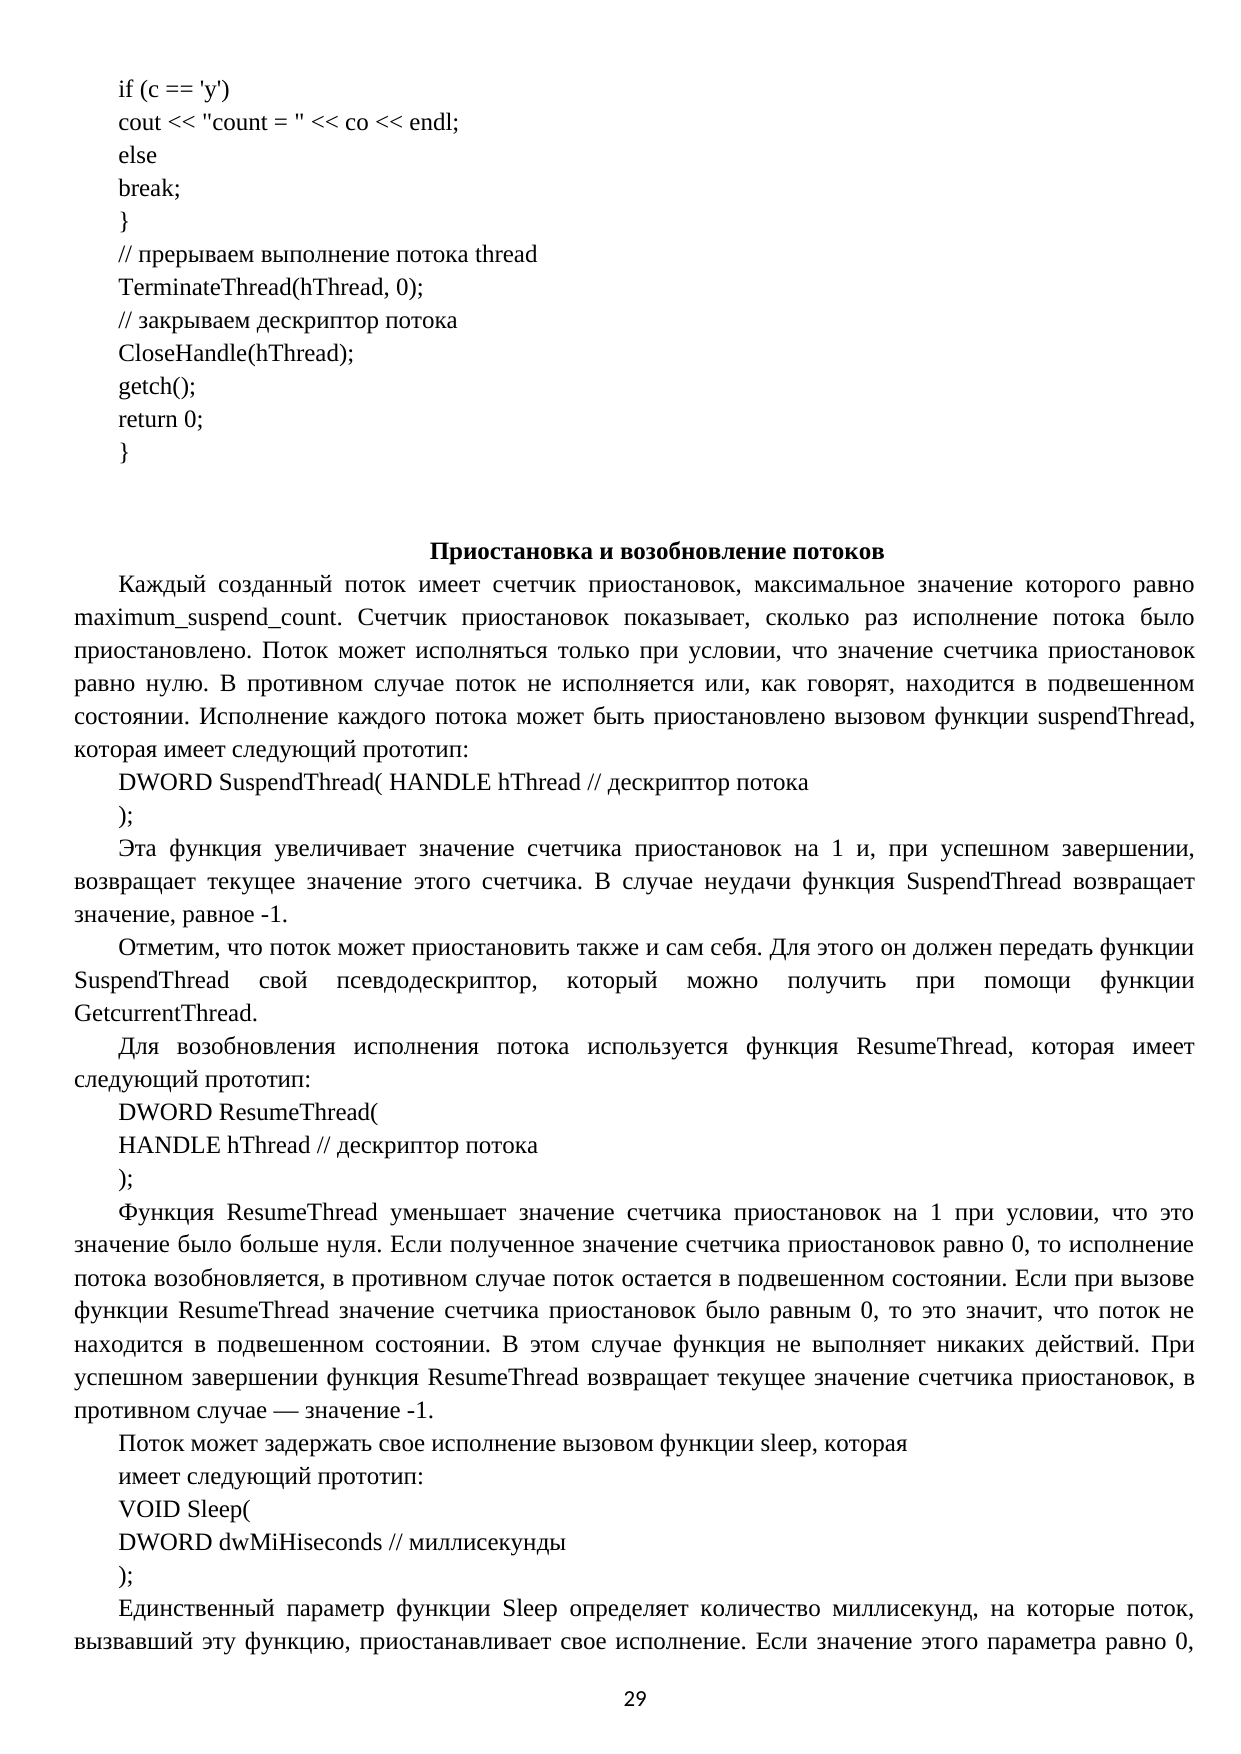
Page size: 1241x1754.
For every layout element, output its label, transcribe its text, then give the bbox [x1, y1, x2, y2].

text } [74, 437, 1196, 466]
text else [74, 140, 1196, 169]
text // прерываем выполнение потока thread [74, 239, 1196, 268]
text return 0; [74, 404, 1196, 433]
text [74, 1593, 1196, 1654]
text Каждый созданный поток имеет счетчик приостановок, максимальное значение которого равно maximum_suspend_count. Счетчик приостановок показывает, сколько раз исполнение потока было приостановлено. Поток может исполняться только при условии, что значение счетчика приостановок равно нулю. В противном случае поток не исполняется или, как говорят, находится в подвешенном состоянии. Исполнение каждого потока может быть приостановлено вызовом функции suspendThread, которая имеет следующий прототип: [74, 569, 1196, 763]
text Приостановка и возобновление потоков [74, 536, 1196, 565]
text HANDLE hThread // дескриптор потока [74, 1131, 1196, 1159]
text } [74, 206, 1196, 235]
text TerminateThread(hThread, 0); [74, 272, 1196, 301]
text имеет следующий прототип: [74, 1461, 1196, 1489]
text ); [74, 800, 1196, 829]
text ); [74, 1560, 1196, 1588]
text cout << "count = " << co << endl; [74, 107, 1196, 136]
text Для возобновления исполнения потока используется функция ResumeThread, которая имеет следующий прототип: [74, 1031, 1196, 1093]
text Поток может задержать свое исполнение вызовом функции sleep, которая [74, 1428, 1196, 1456]
text VOID Sleep( [74, 1494, 1196, 1522]
text Эта функция увеличивает значение счетчика приостановок на 1 и, при успешном завершении, возвращает текущее значение этого счетчика. В случае неудачи функция SuspendThread возвращает значение, равное -1. [74, 833, 1196, 928]
text DWORD ResumeThread( [74, 1097, 1196, 1126]
text // закрываем дескриптор потока [74, 305, 1196, 334]
text break; [74, 173, 1196, 202]
text DWORD dwMiHiseconds // миллисекунды [74, 1527, 1196, 1556]
text Отметим, что поток может приостановить также и сам себя. Для этого он должен передать функции SuspendThread свой псевдодескриптор, который можно получить при помощи функции GetcurrentThread. [74, 932, 1196, 1027]
text CloseHandle(hThread); [74, 338, 1196, 367]
text DWORD SuspendThread( HANDLE hThread // дескриптор потока [74, 767, 1196, 796]
text getch(); [74, 371, 1196, 400]
text if (c == 'y') [74, 74, 1196, 103]
text ); [74, 1163, 1196, 1192]
text Функция ResumeThread уменьшает значение счетчика приостановок на 1 при условии, что это значение было больше нуля. Если полученное значение счетчика приостановок равно 0, то исполнение потока возобновляется, в противном случае поток остается в подвешенном состоянии. Если при вызове функции ResumeThread значение счетчика приостановок было равным 0, то это значит, что поток не находится в подвешенном состоянии. В этом случае функция не выполняет никаких действий. При успешном завершении функция ResumeThread возвращает текущее значение счетчика приостановок, в противном случае — значение -1. [74, 1197, 1196, 1423]
